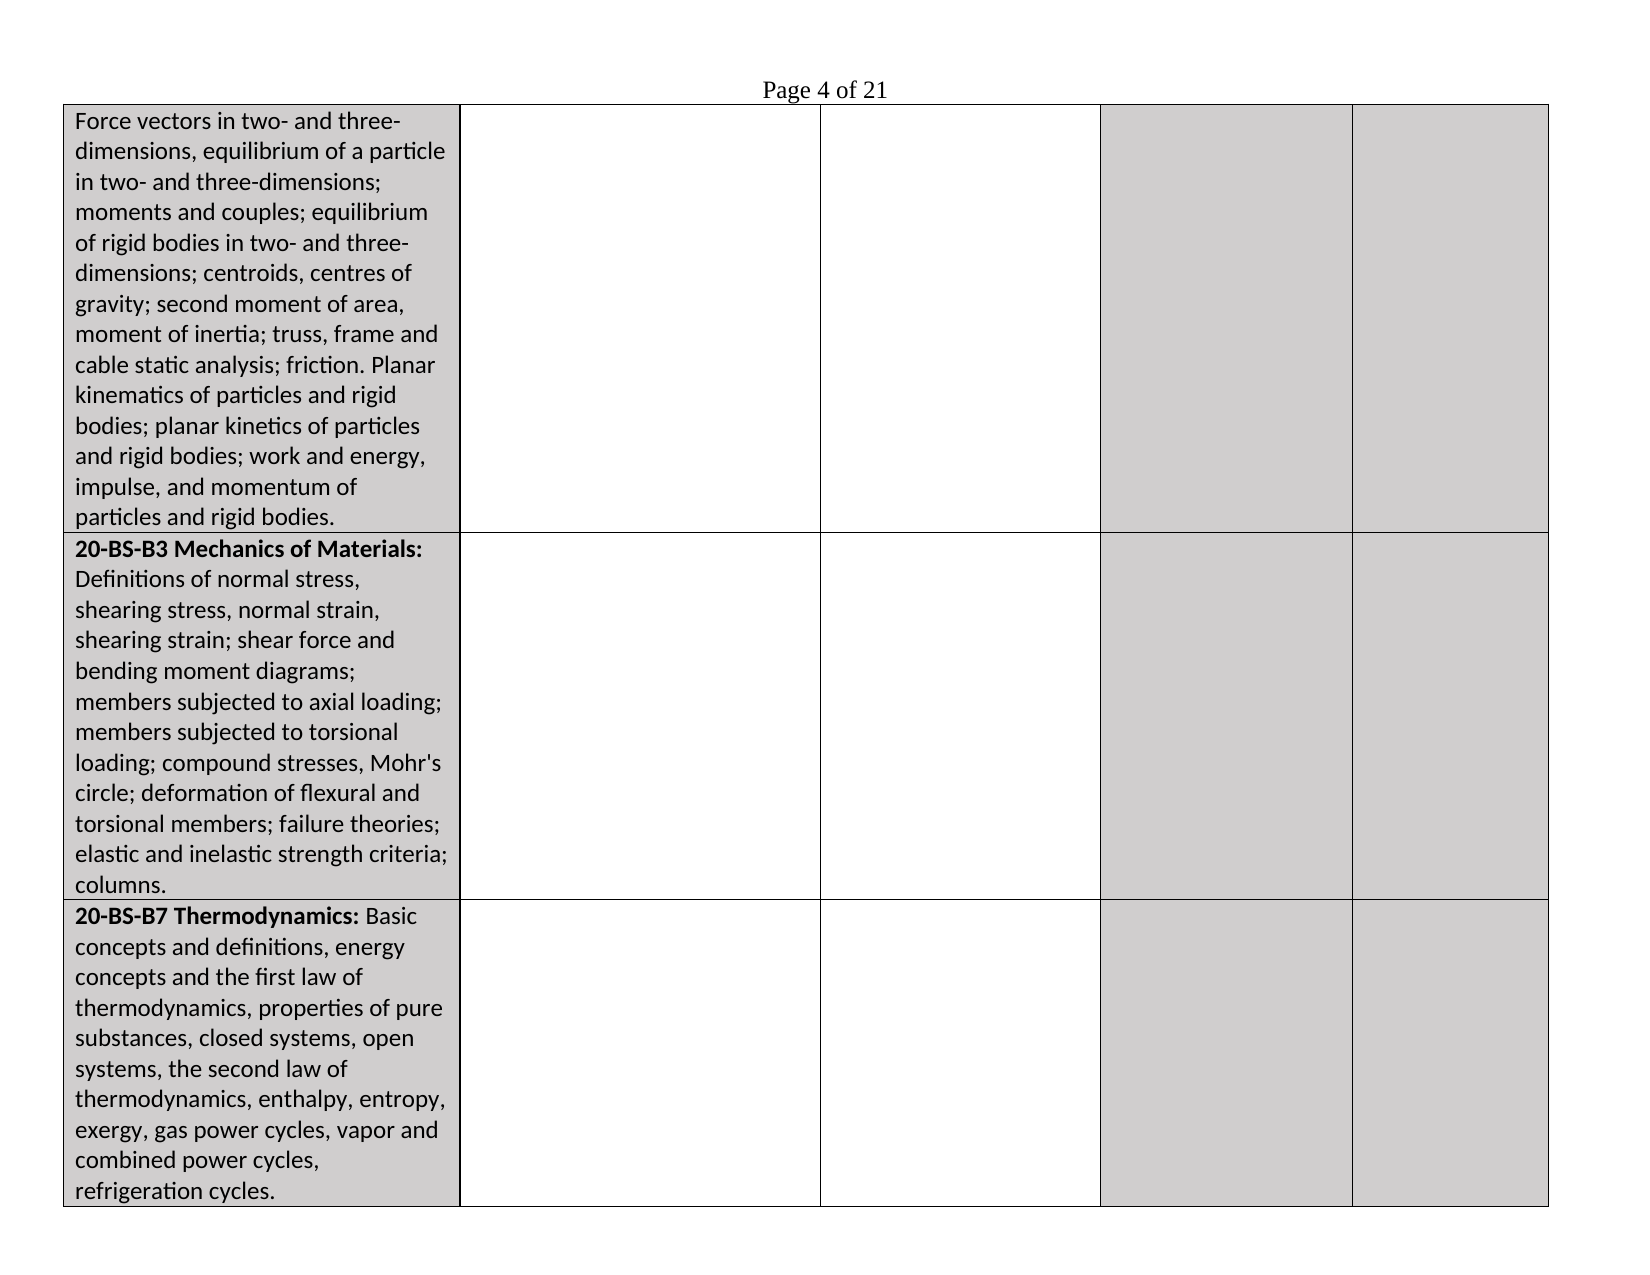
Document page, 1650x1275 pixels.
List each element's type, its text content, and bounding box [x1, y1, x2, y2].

table_cell [1101, 533, 1352, 899]
table_cell [461, 533, 820, 899]
table_cell 20-BS-B7 Thermodynamics: Basic concepts and definitions, energy concepts and the first law of thermodynamics, properties of pure substances, closed systems, open systems, the second law of thermodynamics, enthalpy, entropy, exergy, gas power cycles, vapor and combined power cycles, refrigeration cycles. [64, 900, 459, 1206]
table_cell [821, 533, 1100, 899]
table_cell [1353, 900, 1548, 1206]
table_cell [821, 900, 1100, 1206]
table_cell [1101, 105, 1352, 532]
table_cell [821, 105, 1100, 532]
table_cell [461, 900, 820, 1206]
table_cell [1101, 900, 1352, 1206]
table_cell 20-BS-B3 Mechanics of Materials: Definitions of normal stress, shearing stress, normal strain, shearing strain; shear force and bending moment diagrams; members subjected to axial loading; members subjected to torsional loading; compound stresses, Mohr's circle; deformation of flexural and torsional members; failure theories; elastic and inelastic strength criteria; columns. [64, 533, 459, 899]
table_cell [64, 105, 459, 532]
table_cell [461, 105, 820, 532]
table_cell [1353, 533, 1548, 899]
table_cell [1353, 105, 1548, 532]
